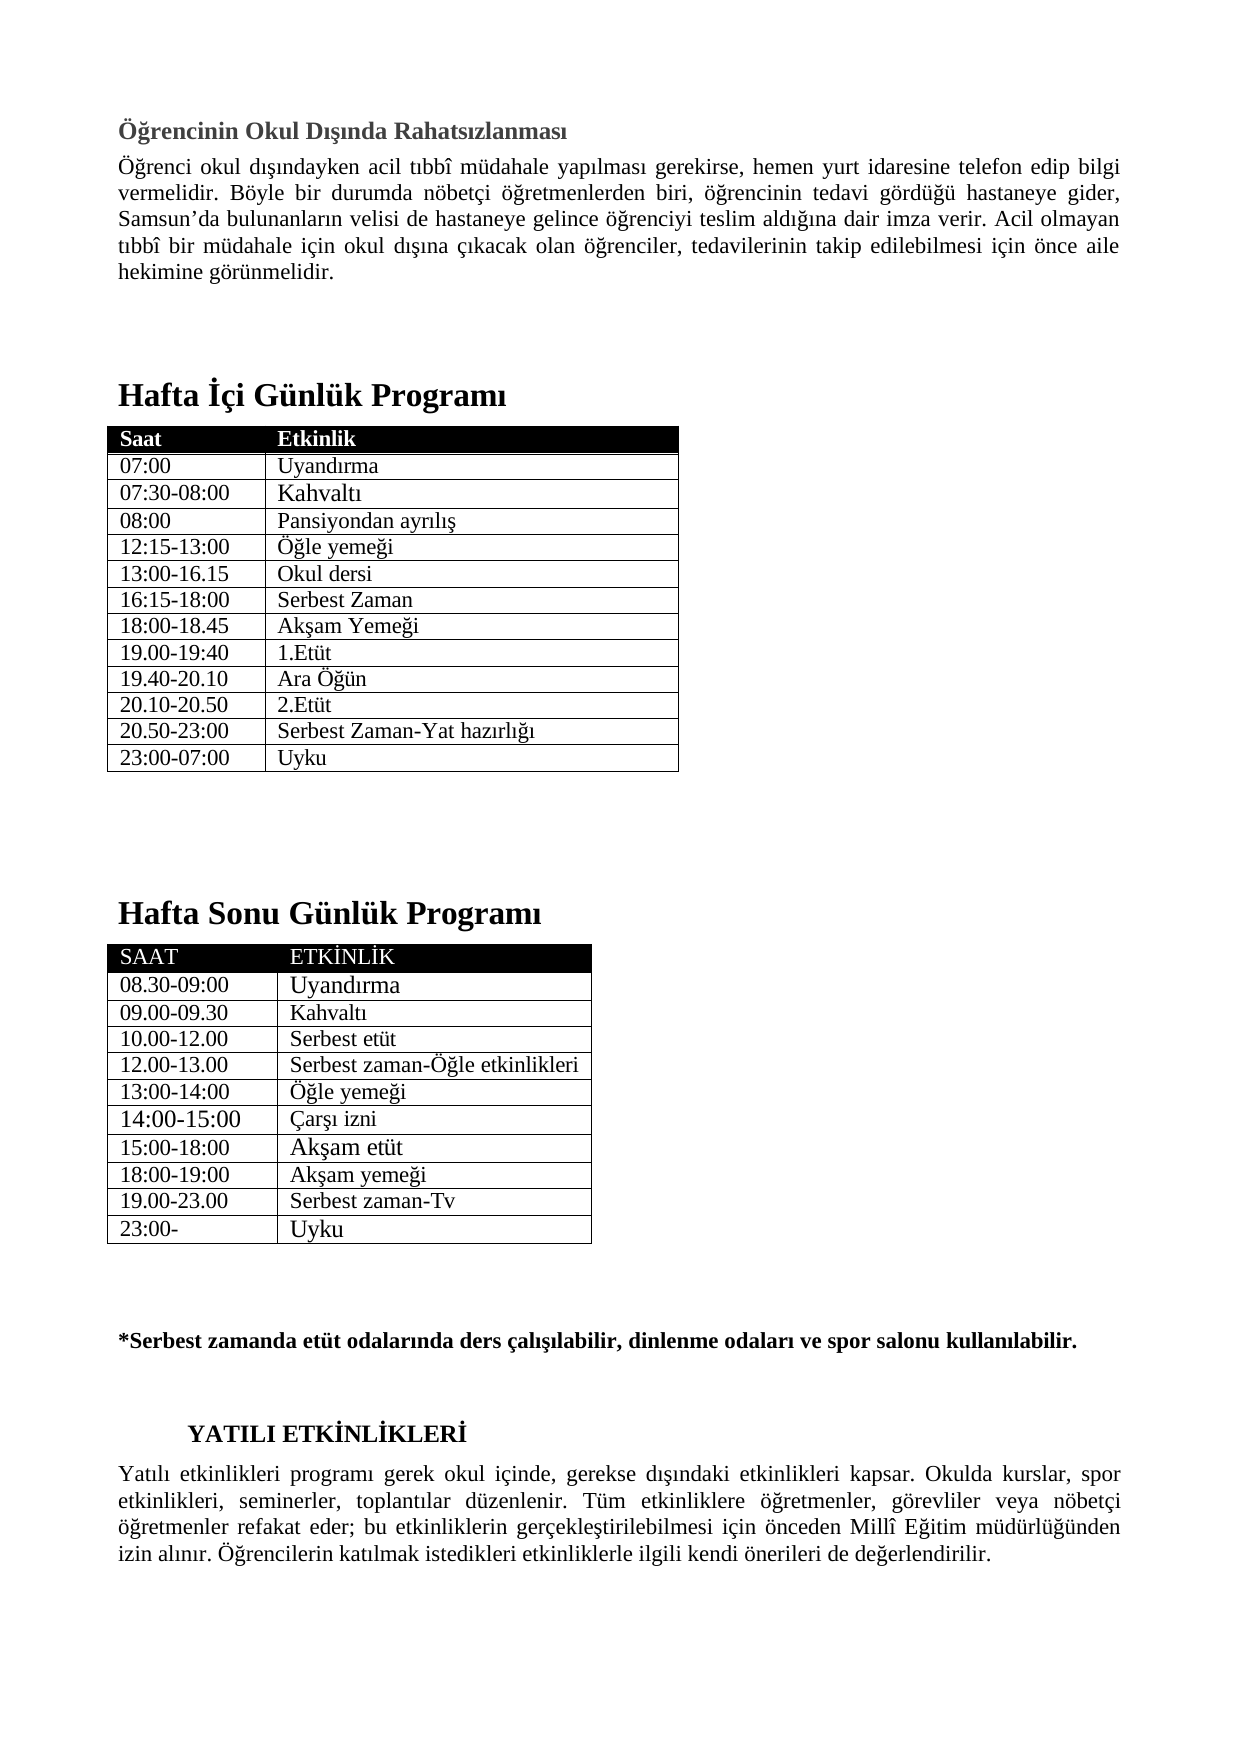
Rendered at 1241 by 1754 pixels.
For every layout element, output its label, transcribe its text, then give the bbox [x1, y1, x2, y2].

table_header ETKİNLİK [278, 944, 591, 971]
table_header SAAT [108, 944, 277, 971]
text Hafta Sonu Günlük Programı [118, 893, 1159, 931]
text Öğrenci okul dışındayken acil tıbbî müdahale yapılması gerekirse, hemen yurt idaresine telefon edip bilgi vermelidir. Böyle bir durumda nöbetçi öğretmenlerden biri, öğrencinin tedavi gördüğü hastaneye gider, Samsun’da bulunanların velisi de hastaneye gelince öğrenciyi teslim aldığına dair imza verir. Acil olmayan tıbbî bir müdahale için okul dışına çıkacak olan öğrenciler, tedavilerinin takip edilebilmesi için önce aile hekimine görünmelidir. [118, 153, 1122, 284]
table_cell 23:00-07:00 [108, 745, 265, 771]
table_cell 23:00- [108, 1216, 277, 1243]
table_cell 13:00-16.15 [108, 561, 265, 587]
table_cell 19.40-20.10 [108, 667, 265, 692]
table_cell 09.00-09.30 [108, 1001, 277, 1026]
table_cell Serbest zaman-Öğle etkinlikleri [278, 1053, 591, 1078]
table_cell 19.00-23.00 [108, 1189, 277, 1215]
table_cell 12.00-13.00 [108, 1053, 277, 1078]
table_cell 2.Etüt [266, 693, 678, 718]
table_cell Ara Öğün [266, 667, 678, 692]
table_cell Akşam yemeği [278, 1163, 591, 1188]
table_cell 08:00 [108, 509, 265, 534]
table_cell Uyku [278, 1216, 591, 1243]
table_cell 14:00-15:00 [108, 1106, 277, 1133]
table_cell Kahvaltı [266, 480, 678, 508]
table_cell Okul dersi [266, 561, 678, 587]
table_cell Uyku [266, 745, 678, 771]
table_cell Akşam etüt [278, 1135, 591, 1162]
table_cell 15:00-18:00 [108, 1135, 277, 1162]
table_header Saat [108, 426, 265, 453]
table_cell Uyandırma [278, 973, 591, 999]
table_cell Pansiyondan ayrılış [266, 509, 678, 534]
table_cell 18:00-18.45 [108, 614, 265, 639]
subtitle Öğrencinin Okul Dışında Rahatsızlanması [118, 116, 1159, 145]
table_cell Uyandırma [266, 455, 678, 479]
table_cell 18:00-19:00 [108, 1163, 277, 1188]
text *Serbest zamanda etüt odalarında ders çalışılabilir, dinlenme odaları ve spor salonu kullanılabilir. [118, 1327, 1159, 1353]
text Hafta İçi Günlük Programı [118, 375, 1159, 413]
table_header Etkinlik [266, 426, 678, 453]
table_cell Kahvaltı [278, 1001, 591, 1026]
table_cell Serbest zaman-Tv [278, 1189, 591, 1215]
table_cell 20.50-23:00 [108, 719, 265, 744]
table_cell 08.30-09:00 [108, 973, 277, 999]
table_cell 19.00-19:40 [108, 640, 265, 666]
table_cell Serbest Zaman [266, 588, 678, 613]
table_cell Öğle yemeği [278, 1080, 591, 1105]
table_cell Serbest Zaman-Yat hazırlığı [266, 719, 678, 744]
table_cell 1.Etüt [266, 640, 678, 666]
table_cell 20.10-20.50 [108, 693, 265, 718]
table_cell 10.00-12.00 [108, 1027, 277, 1052]
table_cell Öğle yemeği [266, 535, 678, 560]
table_cell 13:00-14:00 [108, 1080, 277, 1105]
table_cell 07:00 [108, 455, 265, 479]
table_cell 12:15-13:00 [108, 535, 265, 560]
text Yatılı etkinlikleri programı gerek okul içinde, gerekse dışındaki etkinlikleri kapsar. Okulda kurslar, spor etkinlikleri, seminerler, toplantılar düzenlenir. Tüm etkinliklere öğretmenler, görevliler veya nöbetçi öğretmenler refakat eder; bu etkinliklerin gerçekleştirilebilmesi için önceden Millî Eğitim müdürlüğünden izin alınır. Öğrencilerin katılmak istedikleri etkinliklerle ilgili kendi önerileri de değerlendirilir. [118, 1461, 1123, 1566]
table_cell 07:30-08:00 [108, 480, 265, 508]
subtitle YATILI ETKİNLİKLERİ [187, 1419, 1159, 1448]
table_cell 16:15-18:00 [108, 588, 265, 613]
table_cell Serbest etüt [278, 1027, 591, 1052]
table_cell Çarşı izni [278, 1106, 591, 1133]
table_cell Akşam Yemeği [266, 614, 678, 639]
